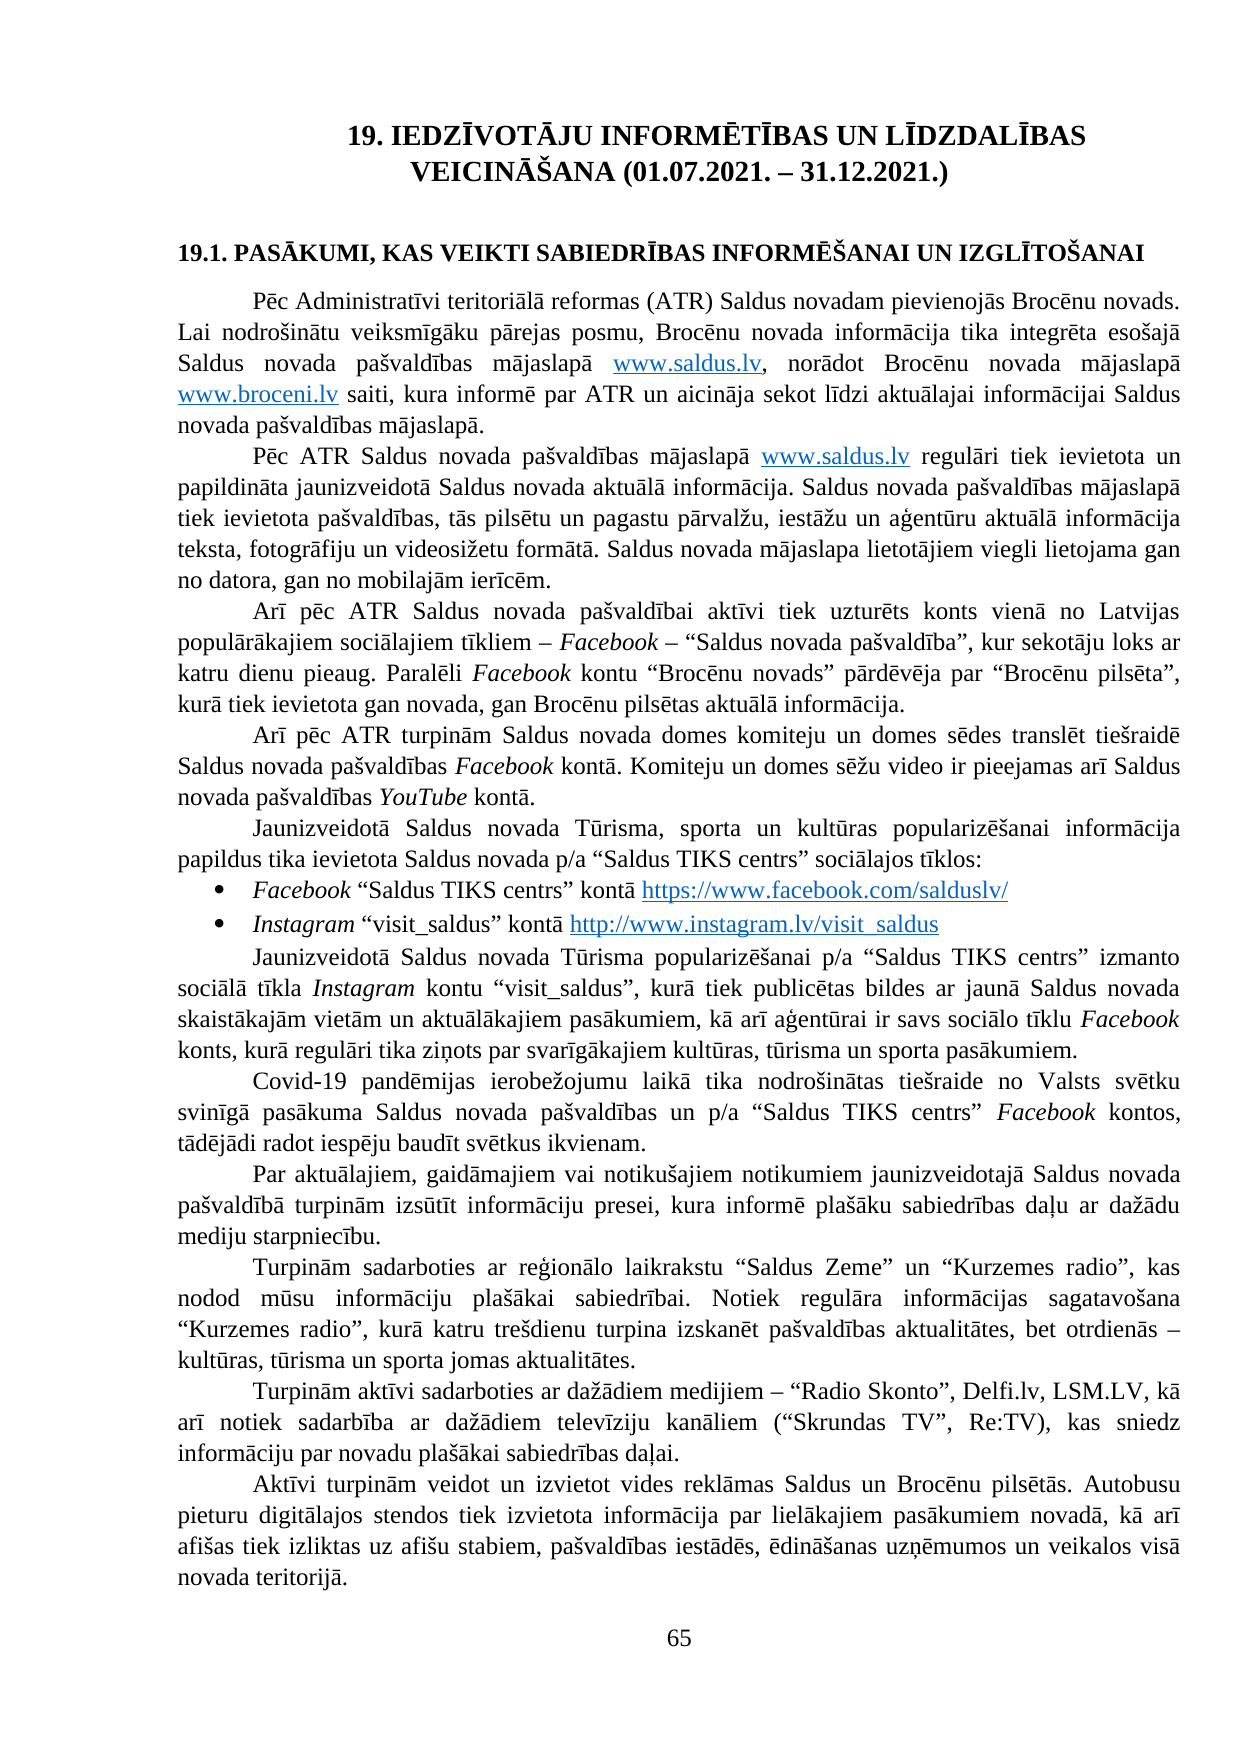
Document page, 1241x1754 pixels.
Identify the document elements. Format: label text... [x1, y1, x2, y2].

text Par aktuālajiem, gaidāmajiem vai notikušajiem notikumiem jaunizveidotajā Saldus novada pašvaldībā turpinām izsūtīt informāciju presei, kura informē plašāku sabiedrības daļu ar dažādu mediju starpniecību. [177, 1159, 1181, 1250]
text 19.1. PASĀKUMI, KAS VEIKTI SABIEDRĪBAS INFORMĒŠANAI UN IZGLĪTOŠANAI [177, 238, 1181, 267]
text Turpinām aktīvi sadarboties ar dažādiem medijiem – “Radio Skonto”, Delfi.lv, LSM.LV, kā arī notiek sadarbība ar dažādiem televīziju kanāliem (“Skrundas TV”, Re:TV), kas sniedz informāciju par novadu plašākai sabiedrības daļai. [177, 1376, 1181, 1467]
text 19. IEDZĪVOTĀJU INFORMĒTĪBAS UN LĪDZDALĪBAS VEICINĀŠANA (01.07.2021. – 31.12.2021.) [177, 118, 1181, 188]
text Pēc ATR Saldus novada pašvaldības mājaslapā www.saldus.lv regulāri tiek ievietota un papildināta jaunizveidotā Saldus novada aktuālā informācija. Saldus novada pašvaldības mājaslapā tiek ievietota pašvaldības, tās pilsētu un pagastu pārvalžu, iestāžu un aģentūru aktuālā informācija teksta, fotogrāfiju un videosižetu formātā. Saldus novada mājaslapa lietotājiem viegli lietojama gan no datora, gan no mobilajām ierīcēm. [177, 441, 1181, 594]
text Jaunizveidotā Saldus novada Tūrisma popularizēšanai p/a “Saldus TIKS centrs” izmanto sociālā tīkla Instagram kontu “visit_saldus”, kurā tiek publicētas bildes ar jaunā Saldus novada skaistākajām vietām un aktuālākajiem pasākumiem, kā arī aģentūrai ir savs sociālo tīklu Facebook konts, kurā regulāri tika ziņots par svarīgākajiem kultūras, tūrisma un sporta pasākumiem. [177, 942, 1181, 1063]
text Arī pēc ATR turpinām Saldus novada domes komiteju un domes sēdes translēt tiešraidē Saldus novada pašvaldības Facebook kontā. Komiteju un domes sēžu video ir pieejamas arī Saldus novada pašvaldības YouTube kontā. [177, 720, 1181, 811]
list Instagram “visit_saldus” kontā http://www.instagram.lv/visit_saldus [215, 909, 1181, 937]
text Arī pēc ATR Saldus novada pašvaldībai aktīvi tiek uzturēts konts vienā no Latvijas populārākajiem sociālajiem tīkliem – Facebook – “Saldus novada pašvaldība”, kur sekotāju loks ar katru dienu pieaug. Paralēli Facebook kontu “Brocēnu novads” pārdēvēja par “Brocēnu pilsēta”, kurā tiek ievietota gan novada, gan Brocēnu pilsētas aktuālā informācija. [177, 596, 1181, 718]
text Aktīvi turpinām veidot un izvietot vides reklāmas Saldus un Brocēnu pilsētās. Autobusu pieturu digitālajos stendos tiek izvietota informācija par lielākajiem pasākumiem novadā, kā arī afišas tiek izliktas uz afišu stabiem, pašvaldības iestādēs, ēdināšanas uzņēmumos un veikalos visā novada teritorijā. [177, 1469, 1181, 1591]
text Pēc Administratīvi teritoriālā reformas (ATR) Saldus novadam pievienojās Brocēnu novads. Lai nodrošinātu veiksmīgāku pārejas posmu, Brocēnu novada informācija tika integrēta esošajā Saldus novada pašvaldības mājaslapā www.saldus.lv, norādot Brocēnu novada mājaslapā www.broceni.lv saiti, kura informē par ATR un aicināja sekot līdzi aktuālajai informācijai Saldus novada pašvaldības mājaslapā. [177, 286, 1181, 439]
list Facebook “Saldus TIKS centrs” kontā https://www.facebook.com/salduslv/ [215, 876, 1181, 904]
text Turpinām sadarboties ar reģionālo laikrakstu “Saldus Zeme” un “Kurzemes radio”, kas nodod mūsu informāciju plašākai sabiedrībai. Notiek regulāra informācijas sagatavošana “Kurzemes radio”, kurā katru trešdienu turpina izskanēt pašvaldības aktualitātes, bet otrdienās – kultūras, tūrisma un sporta jomas aktualitātes. [177, 1252, 1181, 1374]
text Covid-19 pandēmijas ierobežojumu laikā tika nodrošinātas tiešraide no Valsts svētku svinīgā pasākuma Saldus novada pašvaldības un p/a “Saldus TIKS centrs” Facebook kontos, tādējādi radot iespēju baudīt svētkus ikvienam. [177, 1066, 1181, 1157]
text Jaunizveidotā Saldus novada Tūrisma, sporta un kultūras popularizēšanai informācija papildus tika ievietota Saldus novada p/a “Saldus TIKS centrs” sociālajos tīklos: [177, 813, 1181, 873]
